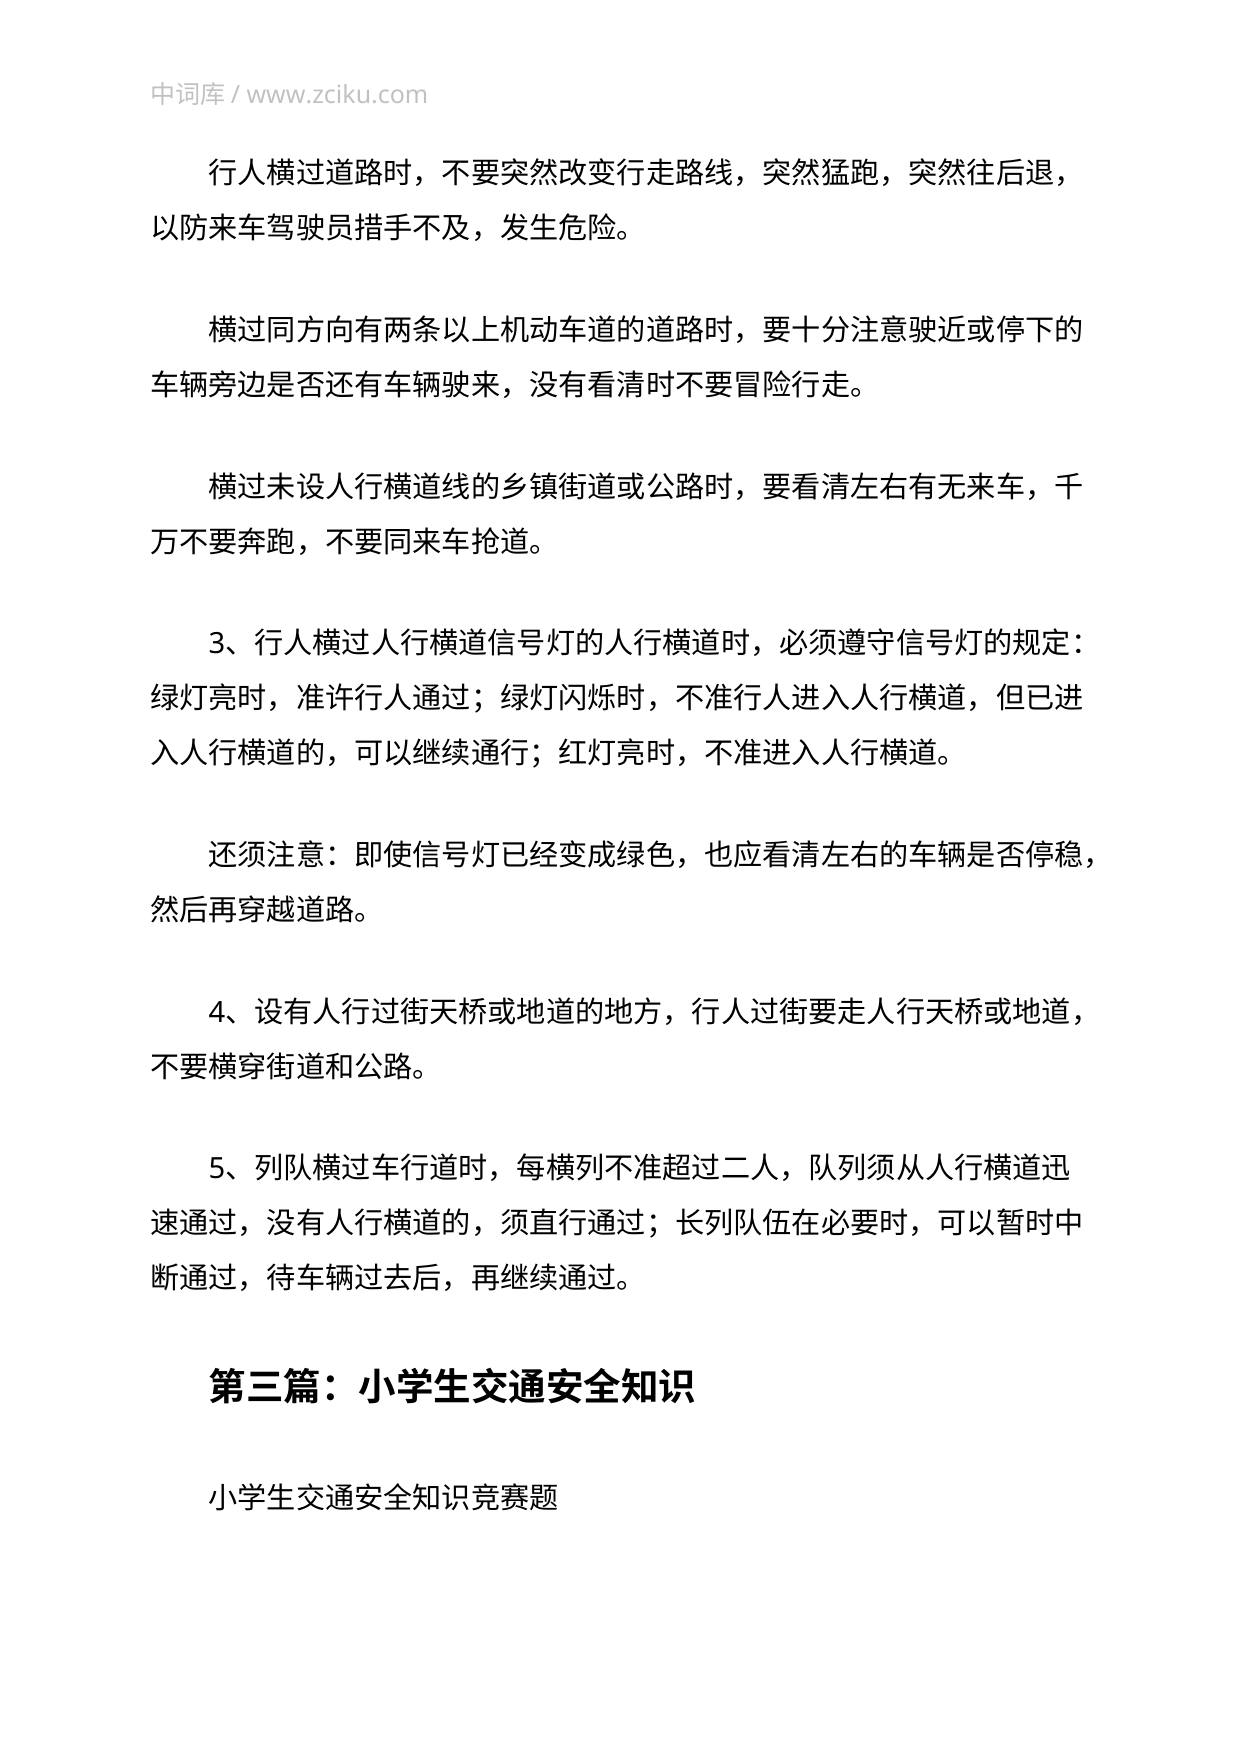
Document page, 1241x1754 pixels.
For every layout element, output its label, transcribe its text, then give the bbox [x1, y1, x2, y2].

text 横过未设人行横道线的乡镇街道或公路时，要看清左右有无来车，千万不要奔跑，不要同来车抢道。 [150, 463, 1090, 561]
text 4、设有人行过街天桥或地道的地方，行人过街要走人行天桥或地道，不要横穿街道和公路。 [150, 988, 1090, 1086]
text 3、行人横过人行横道信号灯的人行横道时，必须遵守信号灯的规定：绿灯亮时，准许行人通过；绿灯闪烁时，不准行人进入人行横道，但已进入人行横道的，可以继续通行；红灯亮时，不准进入人行横道。 [150, 620, 1090, 772]
text 第三篇：小学生交通安全知识 [150, 1357, 1090, 1411]
text 还须注意：即使信号灯已经变成绿色，也应看清左右的车辆是否停稳，然后再穿越道路。 [150, 832, 1090, 929]
text 5、列队横过车行道时，每横列不准超过二人，队列须从人行横道迅速通过，没有人行横道的，须直行通过；长列队伍在必要时，可以暂时中断通过，待车辆过去后，再继续通过。 [150, 1145, 1090, 1297]
text 小学生交通安全知识竞赛题 [150, 1474, 1090, 1516]
text 行人横过道路时，不要突然改变行走路线，突然猛跑，突然往后退，以防来车驾驶员措手不及，发生危险。 [150, 150, 1090, 247]
text 横过同方向有两条以上机动车道的道路时，要十分注意驶近或停下的车辆旁边是否还有车辆驶来，没有看清时不要冒险行走。 [150, 307, 1090, 404]
